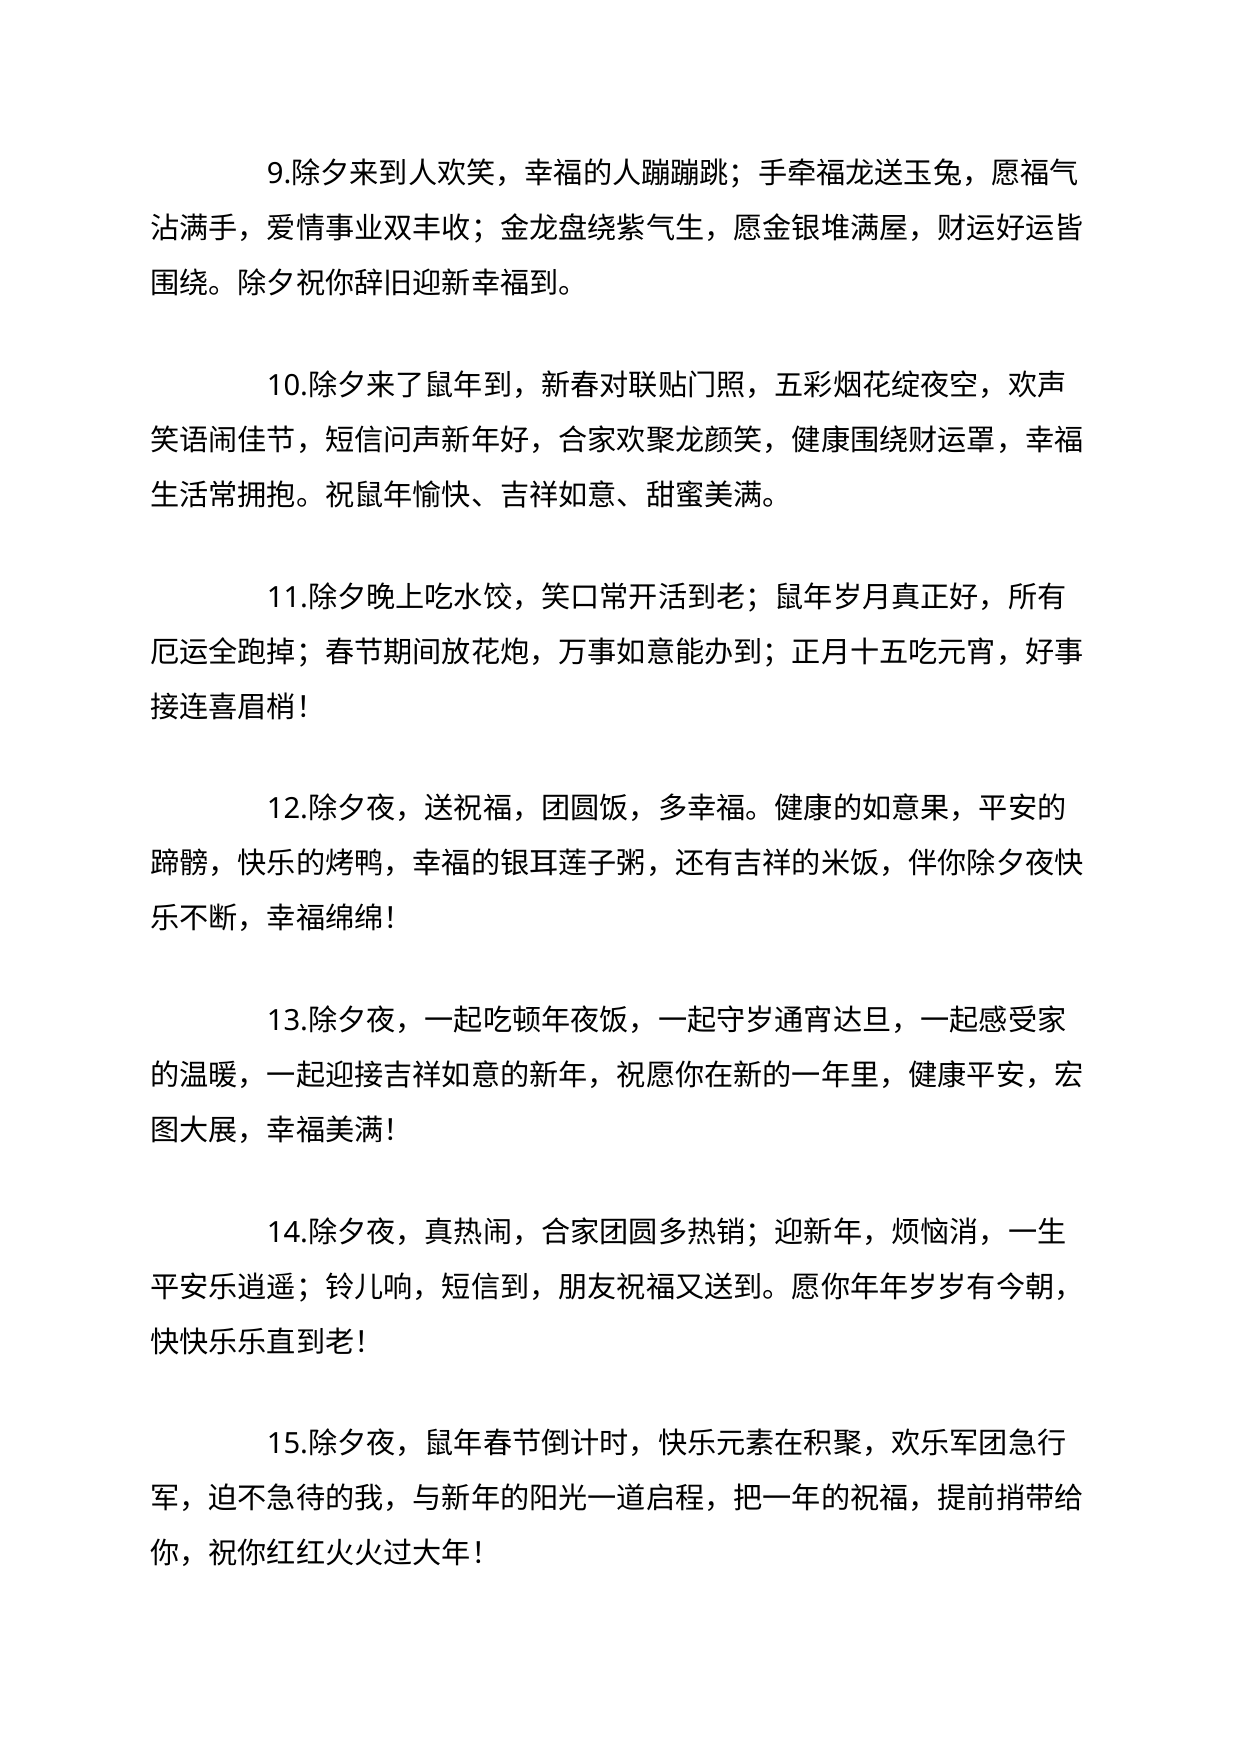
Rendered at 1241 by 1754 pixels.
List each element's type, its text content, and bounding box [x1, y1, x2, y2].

text 11.除夕晚上吃水饺，笑口常开活到老；鼠年岁月真正好，所有厄运全跑掉；春节期间放花炮，万事如意能办到；正月十五吃元宵，好事接连喜眉梢！ [150, 573, 1090, 726]
text 9.除夕来到人欢笑，幸福的人蹦蹦跳；手牵福龙送玉兔，愿福气沾满手，爱情事业双丰收；金龙盘绕紫气生，愿金银堆满屋，财运好运皆围绕。除夕祝你辞旧迎新幸福到。 [150, 150, 1090, 302]
text 15.除夕夜，鼠年春节倒计时，快乐元素在积聚，欢乐军团急行军，迫不急待的我，与新年的阳光一道启程，把一年的祝福，提前捎带给你，祝你红红火火过大年！ [150, 1420, 1090, 1572]
text 13.除夕夜，一起吃顿年夜饭，一起守岁通宵达旦，一起感受家的温暖，一起迎接吉祥如意的新年，祝愿你在新的一年里，健康平安，宏图大展，幸福美满！ [150, 997, 1090, 1149]
text 12.除夕夜，送祝福，团圆饭，多幸福。健康的如意果，平安的蹄髈，快乐的烤鸭，幸福的银耳莲子粥，还有吉祥的米饭，伴你除夕夜快乐不断，幸福绵绵！ [150, 785, 1090, 937]
text 10.除夕来了鼠年到，新春对联贴门照，五彩烟花绽夜空，欢声笑语闹佳节，短信问声新年好，合家欢聚龙颜笑，健康围绕财运罩，幸福生活常拥抱。祝鼠年愉快、吉祥如意、甜蜜美满。 [150, 362, 1090, 514]
text 14.除夕夜，真热闹，合家团圆多热销；迎新年，烦恼消，一生平安乐逍遥；铃儿响，短信到，朋友祝福又送到。愿你年年岁岁有今朝，快快乐乐直到老！ [150, 1208, 1090, 1361]
